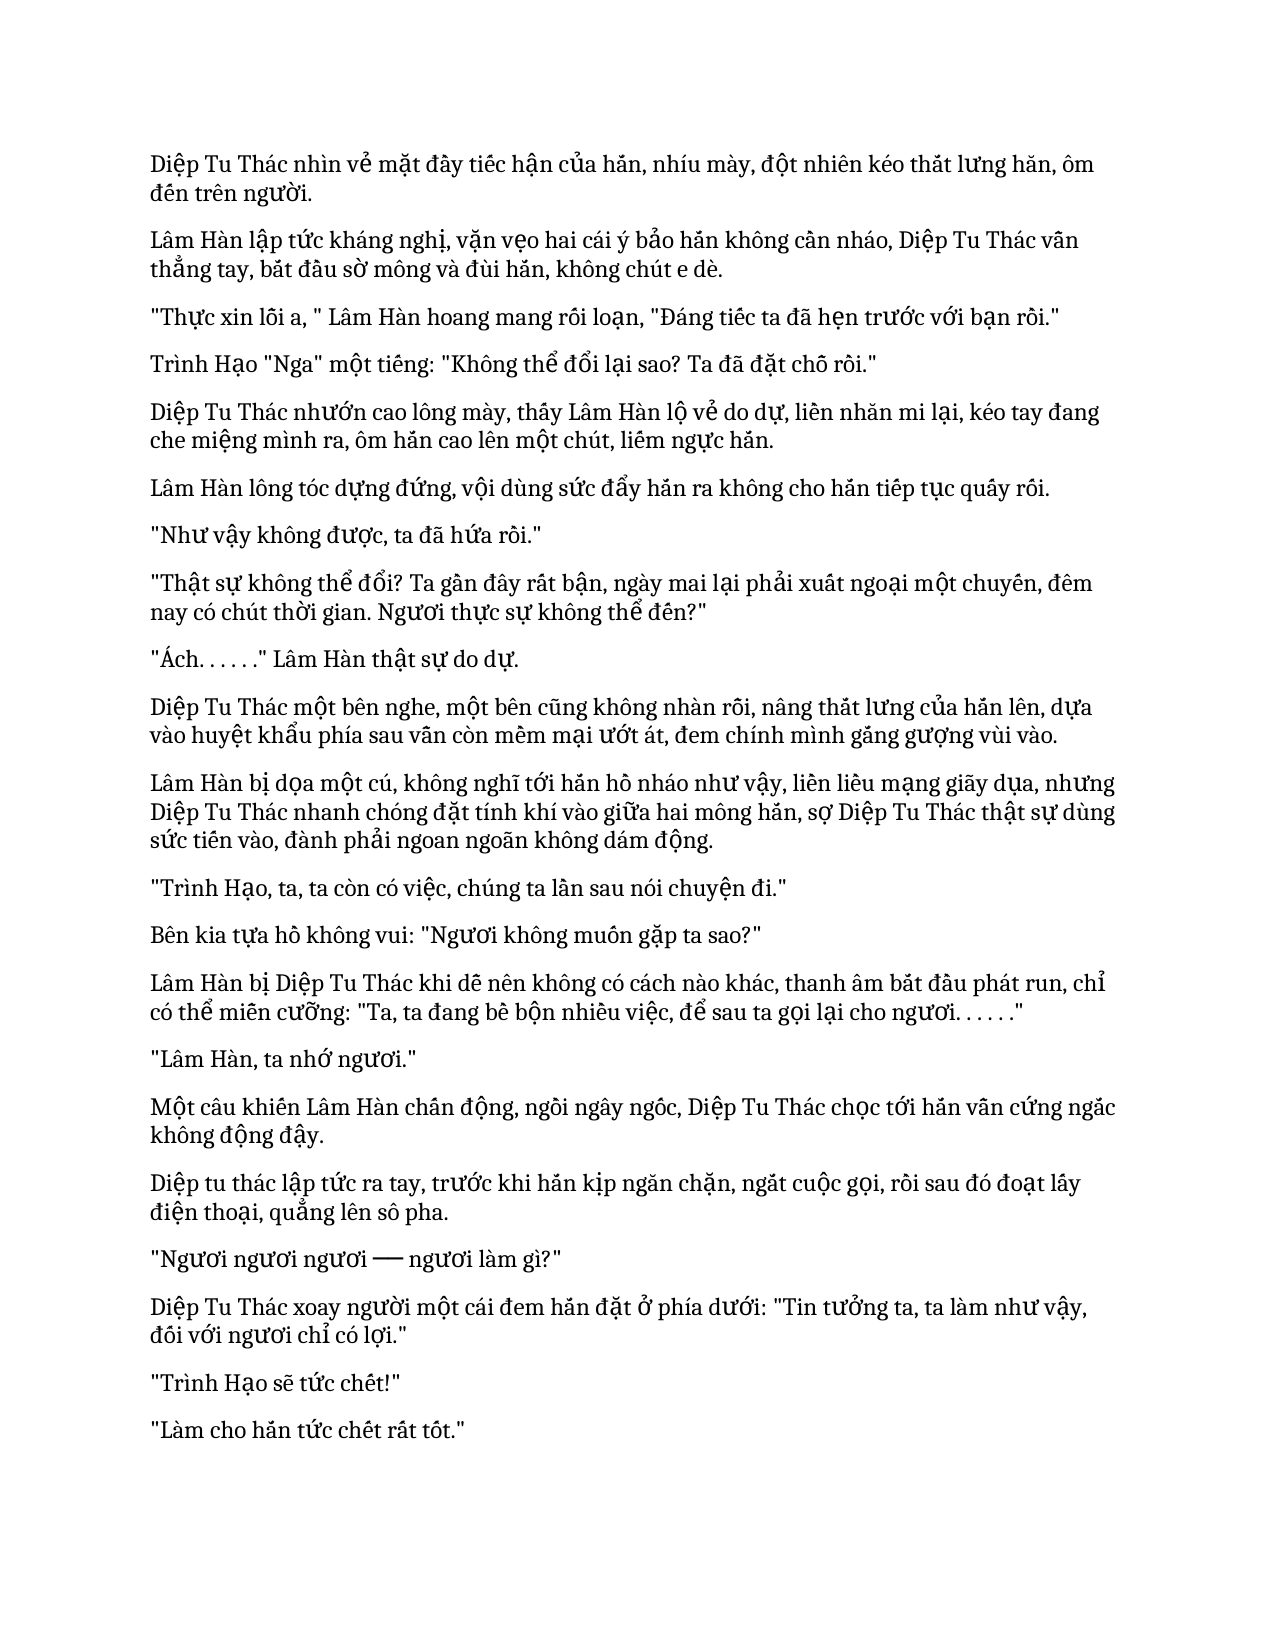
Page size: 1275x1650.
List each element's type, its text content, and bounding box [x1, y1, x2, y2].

text Lâm Hàn bị Diệp Tu Thác khi dễ nên không có cách nào khác, thanh âm bắt đầu phát run, chỉ có thể miễn cưỡng: "Ta, ta đang bề bộn nhiều việc, để sau ta gọi lại cho ngươi. . . . . ." [150, 969, 1125, 1026]
text "Thật sự không thể đổi? Ta gần đây rất bận, ngày mai lại phải xuất ngoại một chuyến, đêm nay có chút thời gian. Ngươi thực sự không thể đến?" [150, 569, 1125, 626]
text "Lâm Hàn, ta nhớ ngươi." [150, 1045, 1125, 1074]
text Bên kia tựa hồ không vui: "Ngươi không muốn gặp ta sao?" [150, 921, 1125, 950]
text Trình Hạo "Nga" một tiếng: "Không thể đổi lại sao? Ta đã đặt chỗ rồi." [150, 350, 1125, 379]
text "Thực xin lỗi a, " Lâm Hàn hoang mang rối loạn, "Đáng tiếc ta đã hẹn trước với bạn rồi." [150, 302, 1125, 331]
text Lâm Hàn bị dọa một cú, không nghĩ tới hắn hồ nháo như vậy, liền liều mạng giãy dụa, nhưng Diệp Tu Thác nhanh chóng đặt tính khí vào giữa hai mông hắn, sợ Diệp Tu Thác thật sự dùng sức tiến vào, đành phải ngoan ngoãn không dám động. [150, 769, 1125, 855]
text Diệp Tu Thác nhìn vẻ mặt đầy tiếc hận của hắn, nhíu mày, đột nhiên kéo thắt lưng hăn, ôm đến trên người. [150, 150, 1125, 207]
text Lâm Hàn lập tức kháng nghị, vặn vẹo hai cái ý bảo hắn không cần nháo, Diệp Tu Thác vẫn thẳng tay, bắt đầu sờ mông và đùi hắn, không chút e dè. [150, 226, 1125, 284]
text "Trình Hạo, ta, ta còn có việc, chúng ta lần sau nói chuyện đi." [150, 874, 1125, 902]
text Diệp Tu Thác một bên nghe, một bên cũng không nhàn rỗi, nâng thắt lưng của hắn lên, dựa vào huyệt khẩu phía sau vẫn còn mềm mại ướt át, đem chính mình gắng gượng vùi vào. [150, 692, 1125, 750]
text "Như vậy không được, ta đã hứa rồi." [150, 521, 1125, 550]
text Một câu khiến Lâm Hàn chấn động, ngồi ngây ngốc, Diệp Tu Thác chọc tới hắn vẫn cứng ngắc không động đậy. [150, 1092, 1125, 1150]
text Lâm Hàn lông tóc dựng đứng, vội dùng sức đẩy hắn ra không cho hắn tiếp tục quấy rối. [150, 474, 1125, 502]
text "Ách. . . . . ." Lâm Hàn thật sự do dự. [150, 645, 1125, 674]
text Diệp tu thác lập tức ra tay, trước khi hắn kịp ngăn chặn, ngắt cuộc gọi, rồi sau đó đoạt lấy điện thoại, quẳng lên sô pha. [150, 1169, 1125, 1226]
text "Trình Hạo sẽ tức chết!" [150, 1369, 1125, 1397]
text "Ngươi ngươi ngươi ── ngươi làm gì?" [150, 1245, 1125, 1274]
text Diệp Tu Thác nhướn cao lông mày, thấy Lâm Hàn lộ vẻ do dự, liền nhăn mi lại, kéo tay đang che miệng mình ra, ôm hắn cao lên một chút, liếm ngực hắn. [150, 397, 1125, 455]
text Diệp Tu Thác xoay người một cái đem hắn đặt ở phía dưới: "Tin tưởng ta, ta làm như vậy, đối với ngươi chỉ có lợi." [150, 1292, 1125, 1350]
text "Làm cho hắn tức chết rất tốt." [150, 1416, 1125, 1445]
